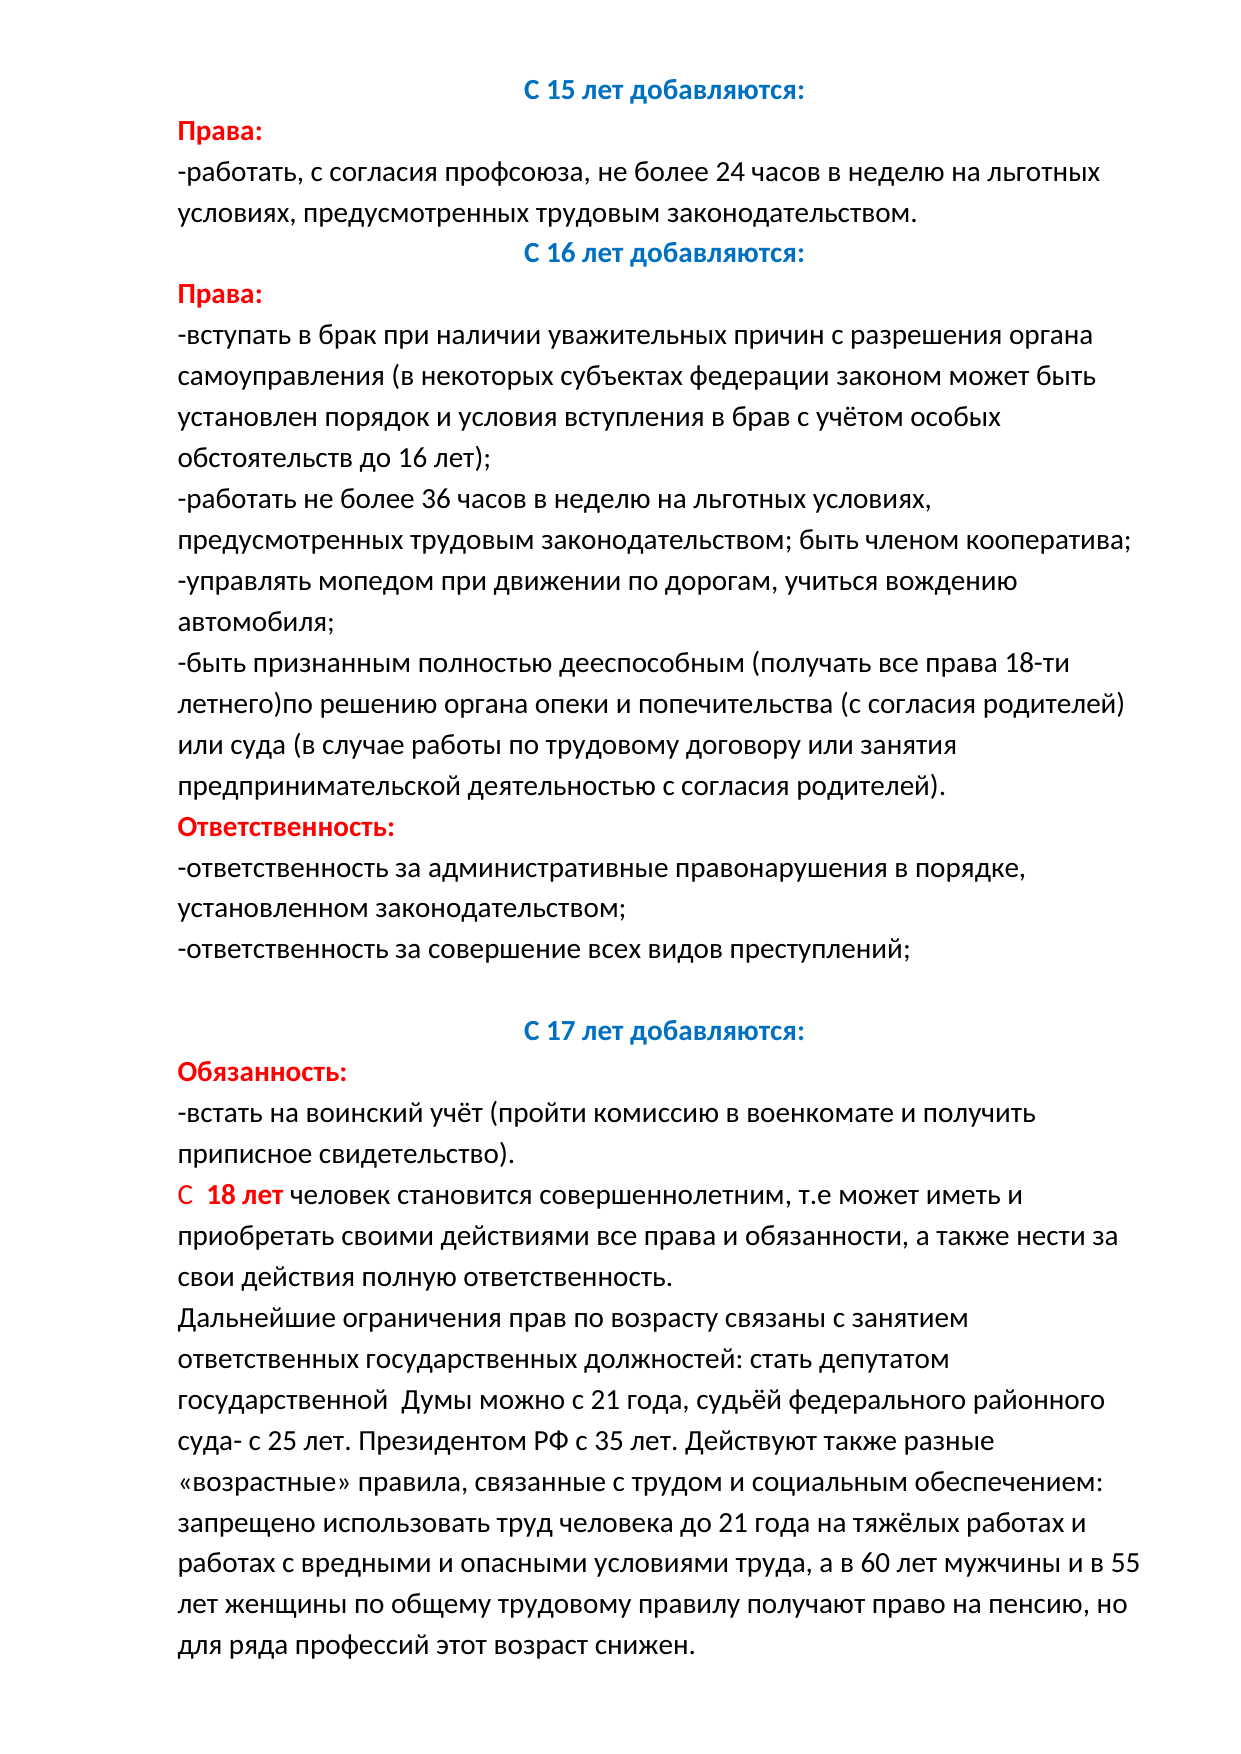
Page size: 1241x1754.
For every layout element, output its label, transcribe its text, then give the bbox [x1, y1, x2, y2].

text Дальнейшие ограничения прав по возрасту связаны с занятием ответственных государственных должностей: стать депутатом государственной Думы можно с 21 года, судьёй федерального районного суда- с 25 лет. Президентом РФ с 35 лет. Действуют также разные «возрастные» правила, связанные с трудом и социальным обеспечением: запрещено использовать труд человека до 21 года на тяжёлых работах и работах с вредными и опасными условиями труда, а в 60 лет мужчины и в 55 лет женщины по общему трудовому правилу получают право на пенсию, но для ряда профессий этот возраст снижен. [177, 1299, 1152, 1662]
text -работать, с согласия профсоюза, не более 24 часов в неделю на льготных условиях, предусмотренных трудовым законодательством. [177, 153, 1152, 229]
text -управлять мопедом при движении по дорогам, учиться вождению автомобиля; [177, 562, 1152, 639]
text -быть признанным полностью дееспособным (получать все права 18-ти летнего)по решению органа опеки и попечительства (с согласия родителей) или суда (в случае работы по трудовому договору или занятия предпринимательской деятельностью с согласия родителей). [177, 644, 1152, 802]
text С 17 лет добавляются: [177, 1012, 1152, 1048]
text Права: [177, 112, 1152, 147]
text -встать на воинский учёт (пройти комиссию в военкомате и получить приписное свидетельство). [177, 1094, 1152, 1171]
text -ответственность за совершение всех видов преступлений; [177, 931, 1152, 966]
text -ответственность за административные правонарушения в порядке, установленном законодательством; [177, 849, 1152, 925]
text С 18 лет человек становится совершеннолетним, т.е может иметь и приобретать своими действиями все права и обязанности, а также нести за свои действия полную ответственность. [177, 1176, 1152, 1294]
text -вступать в брак при наличии уважительных причин с разрешения органа самоуправления (в некоторых субъектах федерации законом может быть установлен порядок и условия вступления в брав с учётом особых обстоятельств до 16 лет); [177, 316, 1152, 475]
text Обязанность: [177, 1053, 1152, 1089]
text -работать не более 36 часов в неделю на льготных условиях, предусмотренных трудовым законодательством; быть членом кооператива; [177, 480, 1152, 557]
text С 15 лет добавляются: [177, 71, 1152, 106]
text Ответственность: [177, 808, 1152, 843]
text С 16 лет добавляются: [177, 234, 1152, 270]
text Права: [177, 276, 1152, 311]
